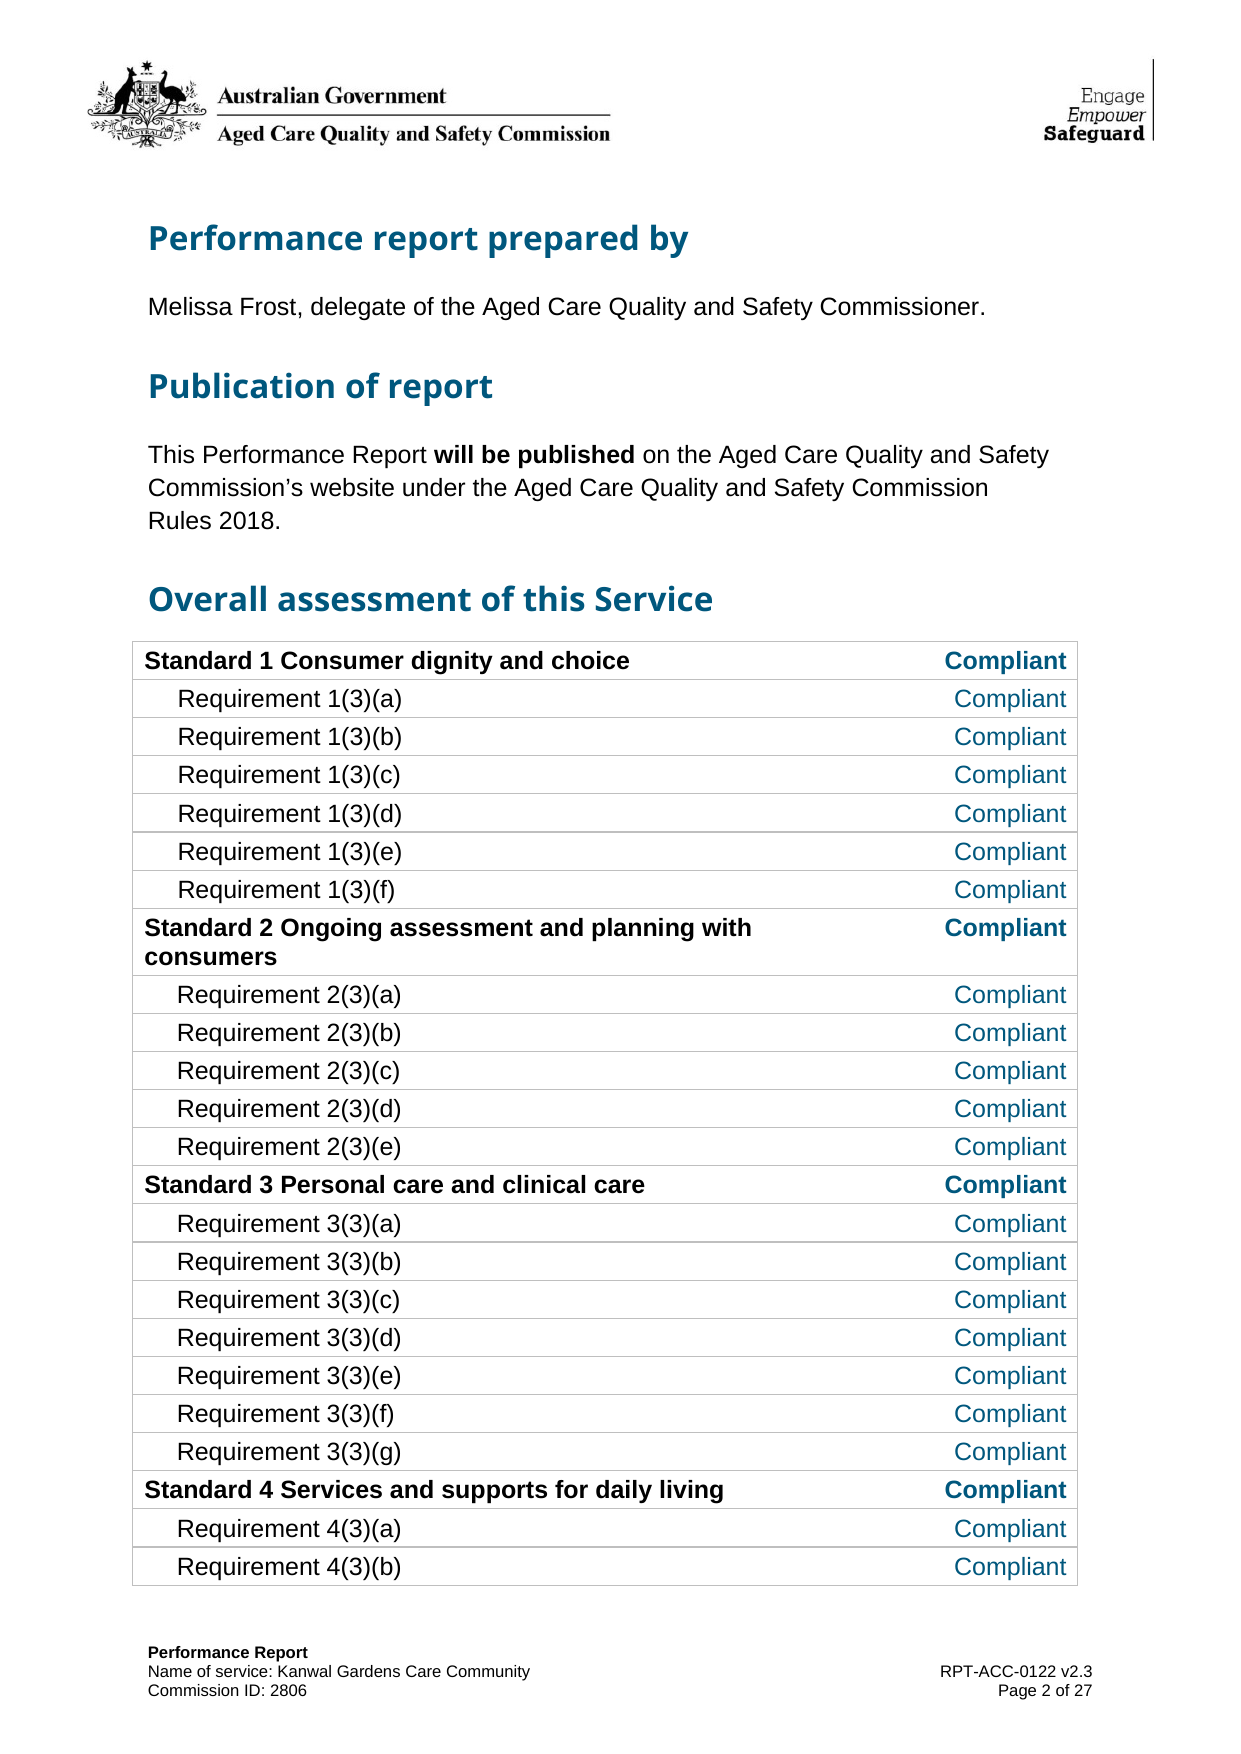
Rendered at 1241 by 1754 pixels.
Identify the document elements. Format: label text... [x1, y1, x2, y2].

table_cell Compliant [878, 1281, 1077, 1318]
table_cell Requirement 1(3)(e) [133, 833, 878, 869]
table_cell Requirement 2(3)(a) [133, 976, 878, 1013]
table_cell Compliant [878, 756, 1077, 793]
table_cell Requirement 1(3)(f) [133, 871, 878, 908]
table_cell Standard 2 Ongoing assessment and planning with consumers [133, 909, 878, 974]
table_cell Compliant [878, 1319, 1077, 1356]
table_cell Compliant [878, 794, 1077, 831]
table_cell Compliant [878, 976, 1077, 1013]
table_cell Requirement 1(3)(c) [133, 756, 878, 793]
table_cell Requirement 3(3)(g) [133, 1433, 878, 1470]
text This Performance Report will be published on the Aged Care Quality and Safety Commission’s website under the Aged Care Quality and Safety Commission Rules 2018. [148, 439, 1092, 534]
subtitle Overall assessment of this Service [148, 576, 1092, 622]
table_cell Requirement 2(3)(e) [133, 1128, 878, 1165]
picture [1, 0, 1241, 169]
table_cell Requirement 2(3)(c) [133, 1052, 878, 1089]
table_cell Standard 4 Services and supports for daily living [133, 1471, 878, 1508]
table_cell Compliant [878, 1090, 1077, 1127]
table_cell Requirement 4(3)(a) [133, 1509, 878, 1546]
table_cell Compliant [878, 1357, 1077, 1394]
table_cell Compliant [878, 718, 1077, 755]
table_cell Requirement 2(3)(d) [133, 1090, 878, 1127]
table_cell Requirement 2(3)(b) [133, 1014, 878, 1051]
table_cell Compliant [878, 1509, 1077, 1546]
table_cell Requirement 3(3)(c) [133, 1281, 878, 1318]
table_cell Compliant [878, 1128, 1077, 1165]
table_cell Requirement 3(3)(d) [133, 1319, 878, 1356]
table_cell Requirement 1(3)(b) [133, 718, 878, 755]
table_cell Compliant [878, 871, 1077, 908]
table_cell Standard 3 Personal care and clinical care [133, 1166, 878, 1203]
table_cell Requirement 1(3)(a) [133, 680, 878, 717]
table_cell Compliant [878, 1243, 1077, 1279]
table_header Compliant [878, 642, 1077, 679]
table_header Standard 1 Consumer dignity and choice [133, 642, 878, 679]
table_cell Requirement 3(3)(a) [133, 1204, 878, 1241]
table_cell Requirement 4(3)(b) [133, 1548, 878, 1584]
table_cell Requirement 3(3)(f) [133, 1395, 878, 1432]
table_cell Compliant [878, 680, 1077, 717]
table_cell Compliant [878, 833, 1077, 869]
table_cell Requirement 3(3)(e) [133, 1357, 878, 1394]
table_cell Requirement 3(3)(b) [133, 1243, 878, 1279]
table_cell Compliant [878, 1471, 1077, 1508]
subtitle Publication of report [148, 362, 1092, 408]
subtitle Performance report prepared by [148, 215, 1092, 260]
table_cell Compliant [878, 1433, 1077, 1470]
table_cell Compliant [878, 1395, 1077, 1432]
table_cell Compliant [878, 1014, 1077, 1051]
table_cell Compliant [878, 1166, 1077, 1203]
text Melissa Frost, delegate of the Aged Care Quality and Safety Commissioner. [148, 292, 1092, 321]
table_cell Compliant [878, 1052, 1077, 1089]
table_cell Requirement 1(3)(d) [133, 794, 878, 831]
table_cell Compliant [878, 1548, 1077, 1584]
table_cell Compliant [878, 909, 1077, 974]
table_cell Compliant [878, 1204, 1077, 1241]
